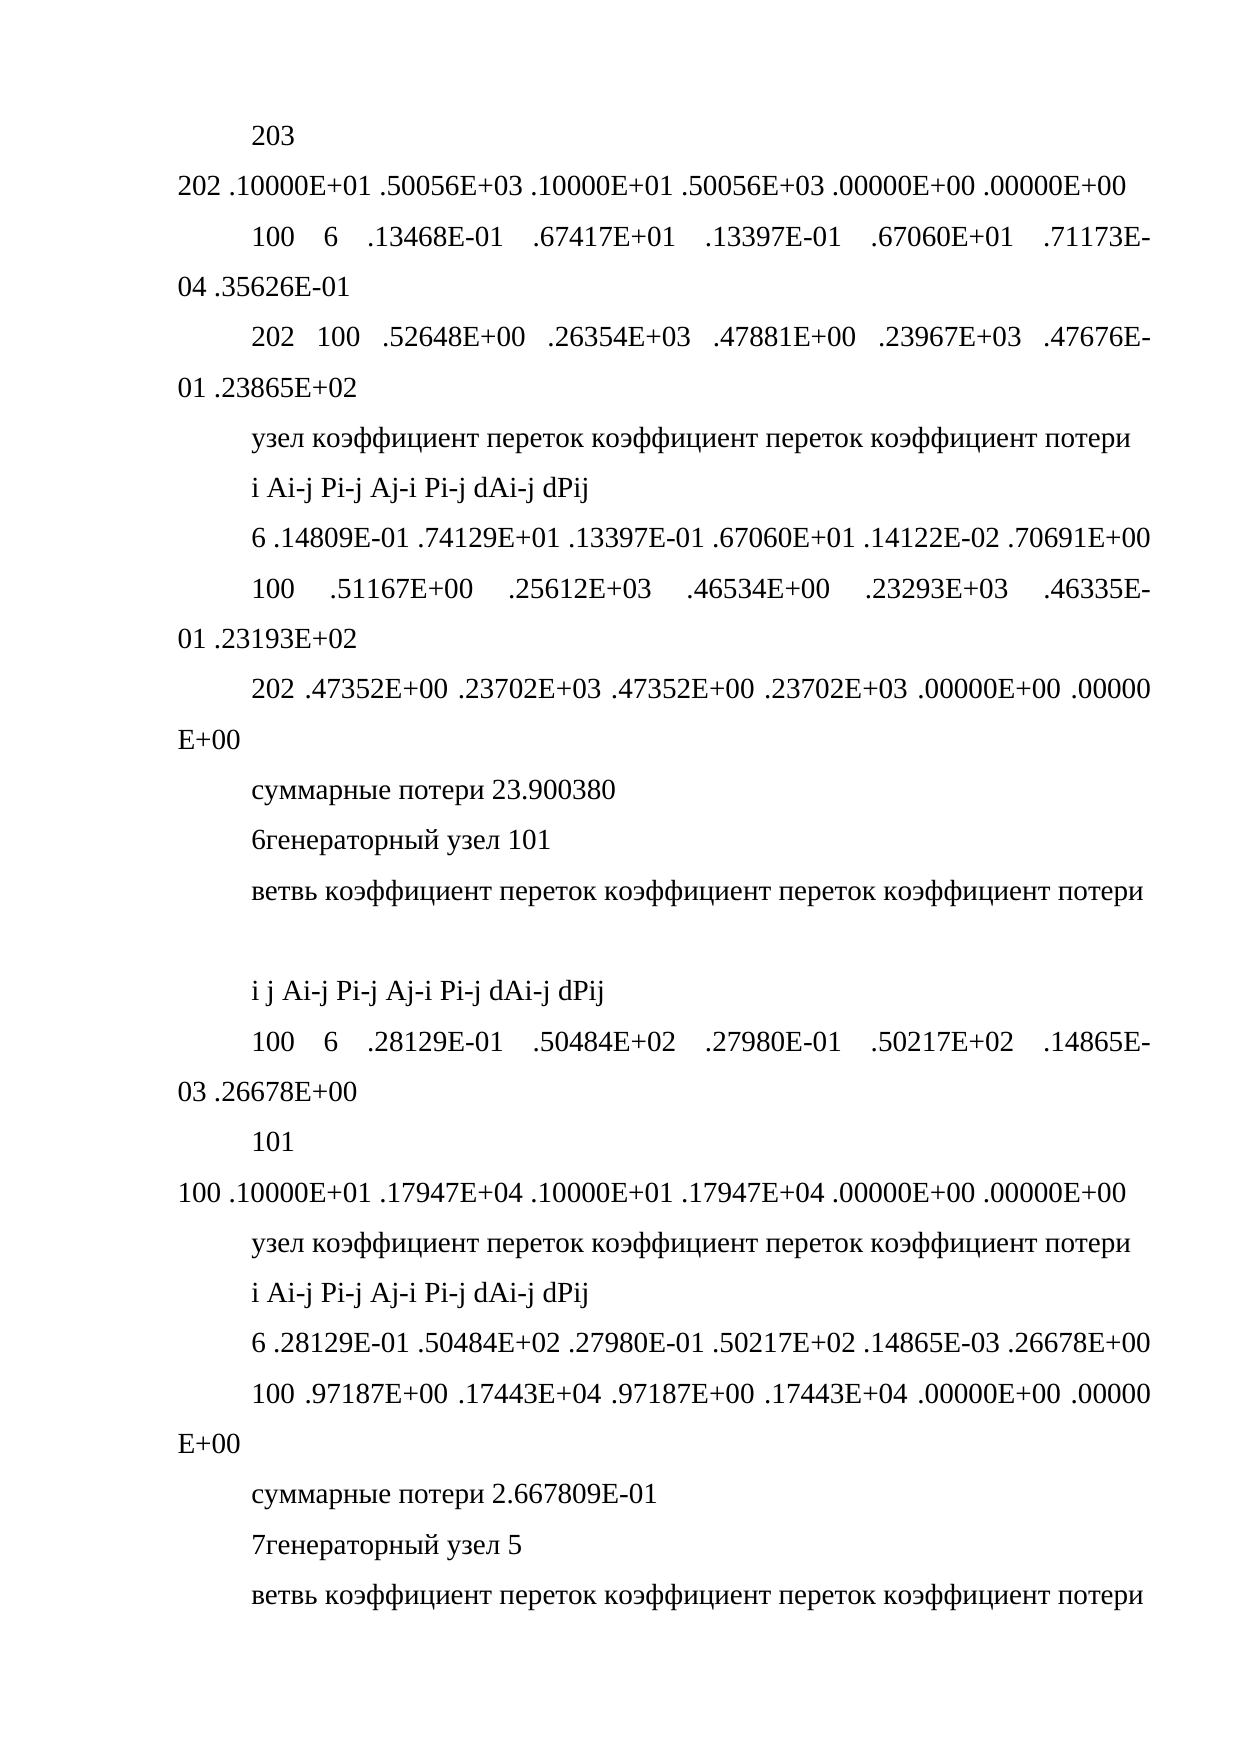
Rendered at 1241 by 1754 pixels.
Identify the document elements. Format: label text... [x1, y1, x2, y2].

text 100 .51167E+00 .25612E+03 .46534E+00 .23293E+03 .46335E-01 .23193E+02 [177, 571, 1152, 655]
text i Ai-j Pi-j Aj-i Pi-j dAi-j dPij [177, 1275, 1152, 1309]
text i j Ai-j Pi-j Aj-i Pi-j dAi-j dPij [177, 973, 1152, 1007]
text ветвь коэффициент переток коэффициент переток коэффициент потери [177, 873, 1152, 906]
text 100 6 .28129E-01 .50484E+02 .27980E-01 .50217E+02 .14865E-03 .26678E+00 [177, 1024, 1152, 1108]
text 202 100 .52648E+00 .26354E+03 .47881E+00 .23967E+03 .47676E-01 .23865E+02 [177, 319, 1152, 403]
text i Ai-j Pi-j Aj-i Pi-j dAi-j dPij [177, 470, 1152, 504]
text 6 .28129E-01 .50484E+02 .27980E-01 .50217E+02 .14865E-03 .26678E+00 [177, 1326, 1152, 1359]
text 202 .47352E+00 .23702E+03 .47352E+00 .23702E+03 .00000E+00 .00000E+00 [177, 672, 1152, 755]
text суммарные потери 2.667809E-01 [177, 1477, 1152, 1510]
text 6генераторный узел 101 [177, 822, 1152, 856]
text 203 202 .10000E+01 .50056E+03 .10000E+01 .50056E+03 .00000E+00 .00000E+00 [177, 118, 1152, 202]
text 7генераторный узел 5 [177, 1527, 1152, 1560]
text суммарные потери 23.900380 [177, 772, 1152, 806]
text ветвь коэффициент переток коэффициент переток коэффициент потери [177, 1577, 1152, 1611]
text 101 100 .10000E+01 .17947E+04 .10000E+01 .17947E+04 .00000E+00 .00000E+00 [177, 1124, 1152, 1208]
text 100 6 .13468E-01 .67417E+01 .13397E-01 .67060E+01 .71173E-04 .35626E-01 [177, 219, 1152, 303]
text 6 .14809E-01 .74129E+01 .13397E-01 .67060E+01 .14122E-02 .70691E+00 [177, 521, 1152, 554]
text узел коэффициент переток коэффициент переток коэффициент потери [177, 420, 1152, 453]
text 100 .97187E+00 .17443E+04 .97187E+00 .17443E+04 .00000E+00 .00000E+00 [177, 1376, 1152, 1460]
text узел коэффициент переток коэффициент переток коэффициент потери [177, 1225, 1152, 1258]
